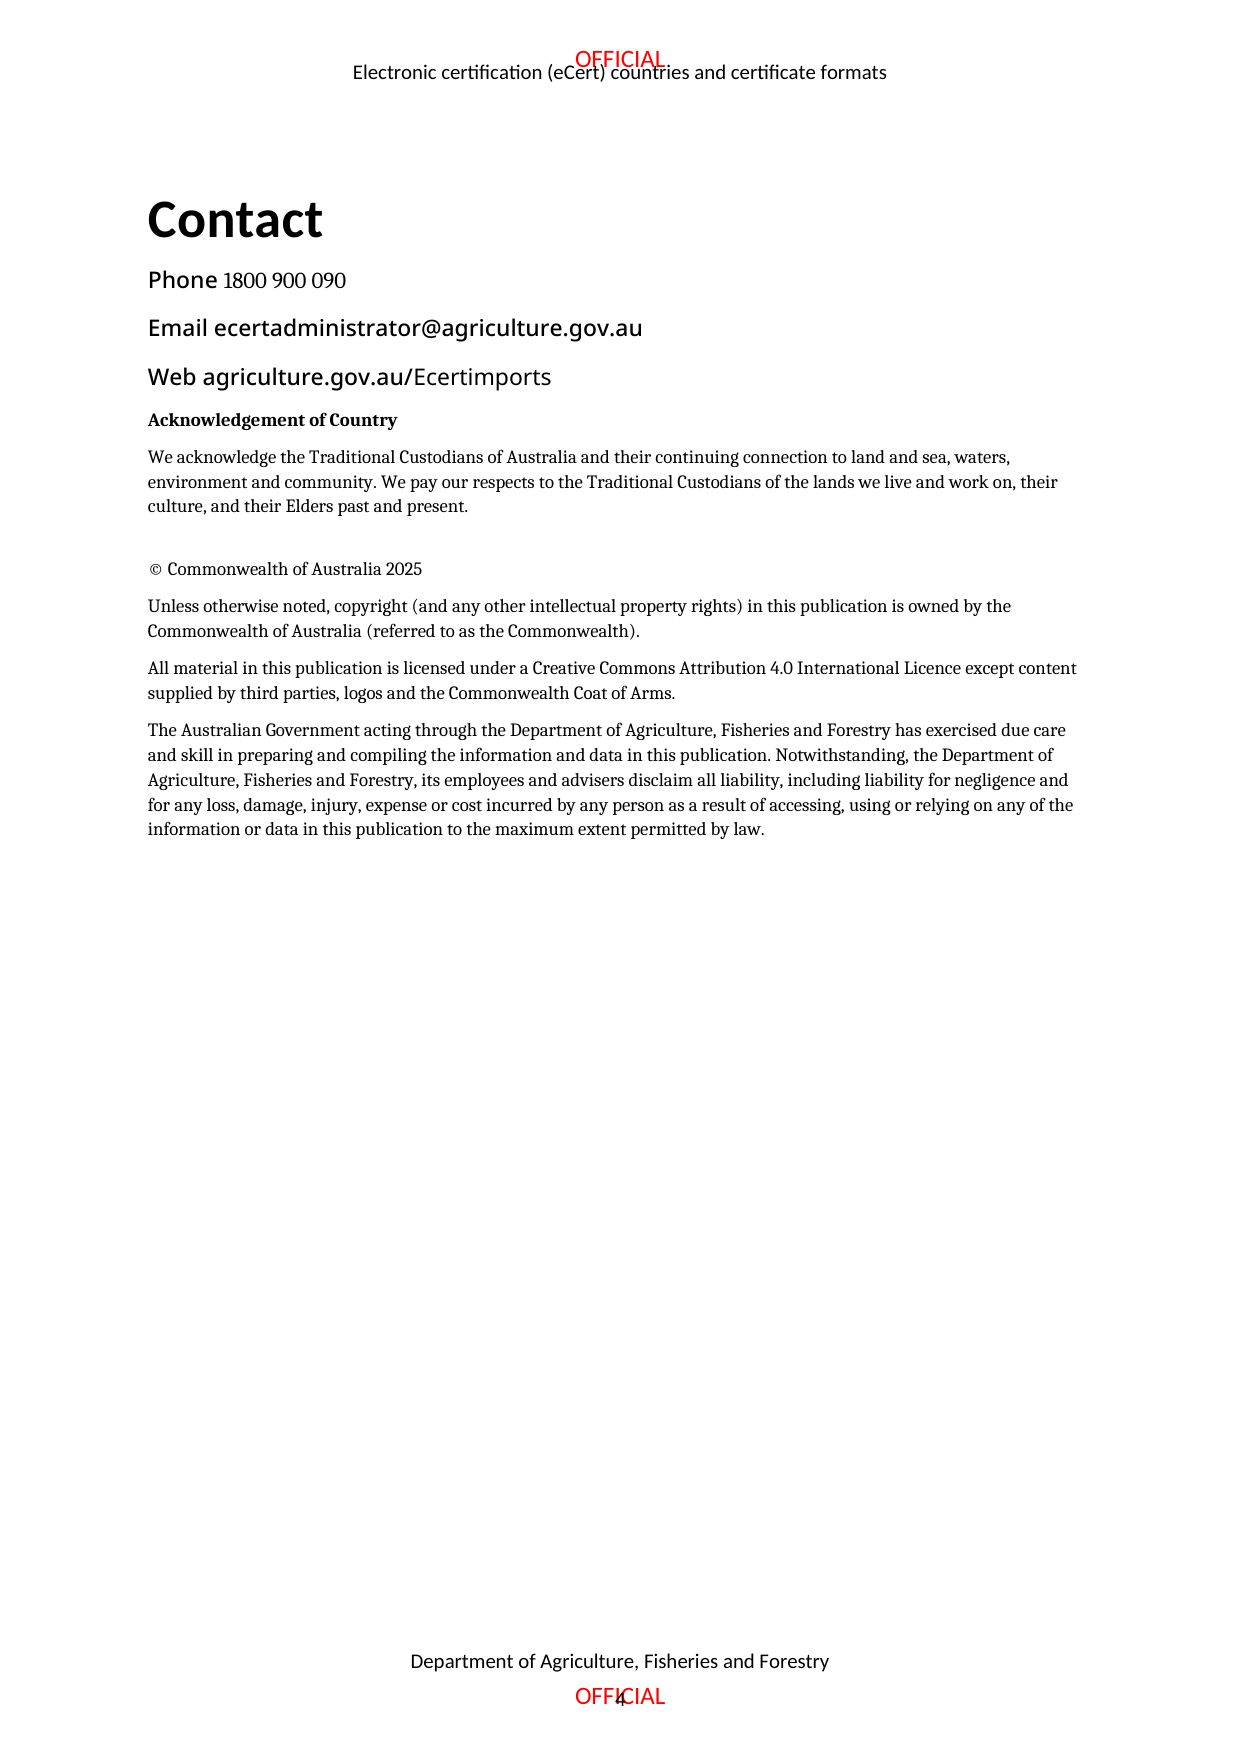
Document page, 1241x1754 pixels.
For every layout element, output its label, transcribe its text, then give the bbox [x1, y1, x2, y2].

text Unless otherwise noted, copyright (and any other intellectual property rights) in this publication is owned by the Commonwealth of Australia (referred to as the Commonwealth). [148, 596, 1092, 642]
text The Australian Government acting through the Department of Agriculture, Fisheries and Forestry has exercised due care and skill in preparing and compiling the information and data in this publication. Notwithstanding, the Department of Agriculture, Fisheries and Forestry, its employees and advisers disclaim all liability, including liability for negligence and for any loss, damage, injury, expense or cost incurred by any person as a result of accessing, using or relying on any of the information or data in this publication to the maximum extent permitted by law. [148, 720, 1092, 841]
list Email ecertadministrator@agriculture.gov.au [148, 312, 1092, 343]
subtitle Contact [148, 185, 1092, 251]
list Web agriculture.gov.au/Ecertimports [148, 361, 1092, 392]
text Acknowledgement of Country [148, 409, 1092, 431]
text We acknowledge the Traditional Custodians of Australia and their continuing connection to land and sea, waters, environment and community. We pay our respects to the Traditional Custodians of the lands we live and work on, their culture, and their Elders past and present. [148, 446, 1092, 518]
text © Commonwealth of Australia 2025 [148, 558, 1092, 580]
text All material in this publication is licensed under a Creative Commons Attribution 4.0 International Licence except content supplied by third parties, logos and the Commonwealth Coat of Arms. [148, 658, 1092, 704]
list Phone 1800 900 090 [148, 264, 1092, 295]
